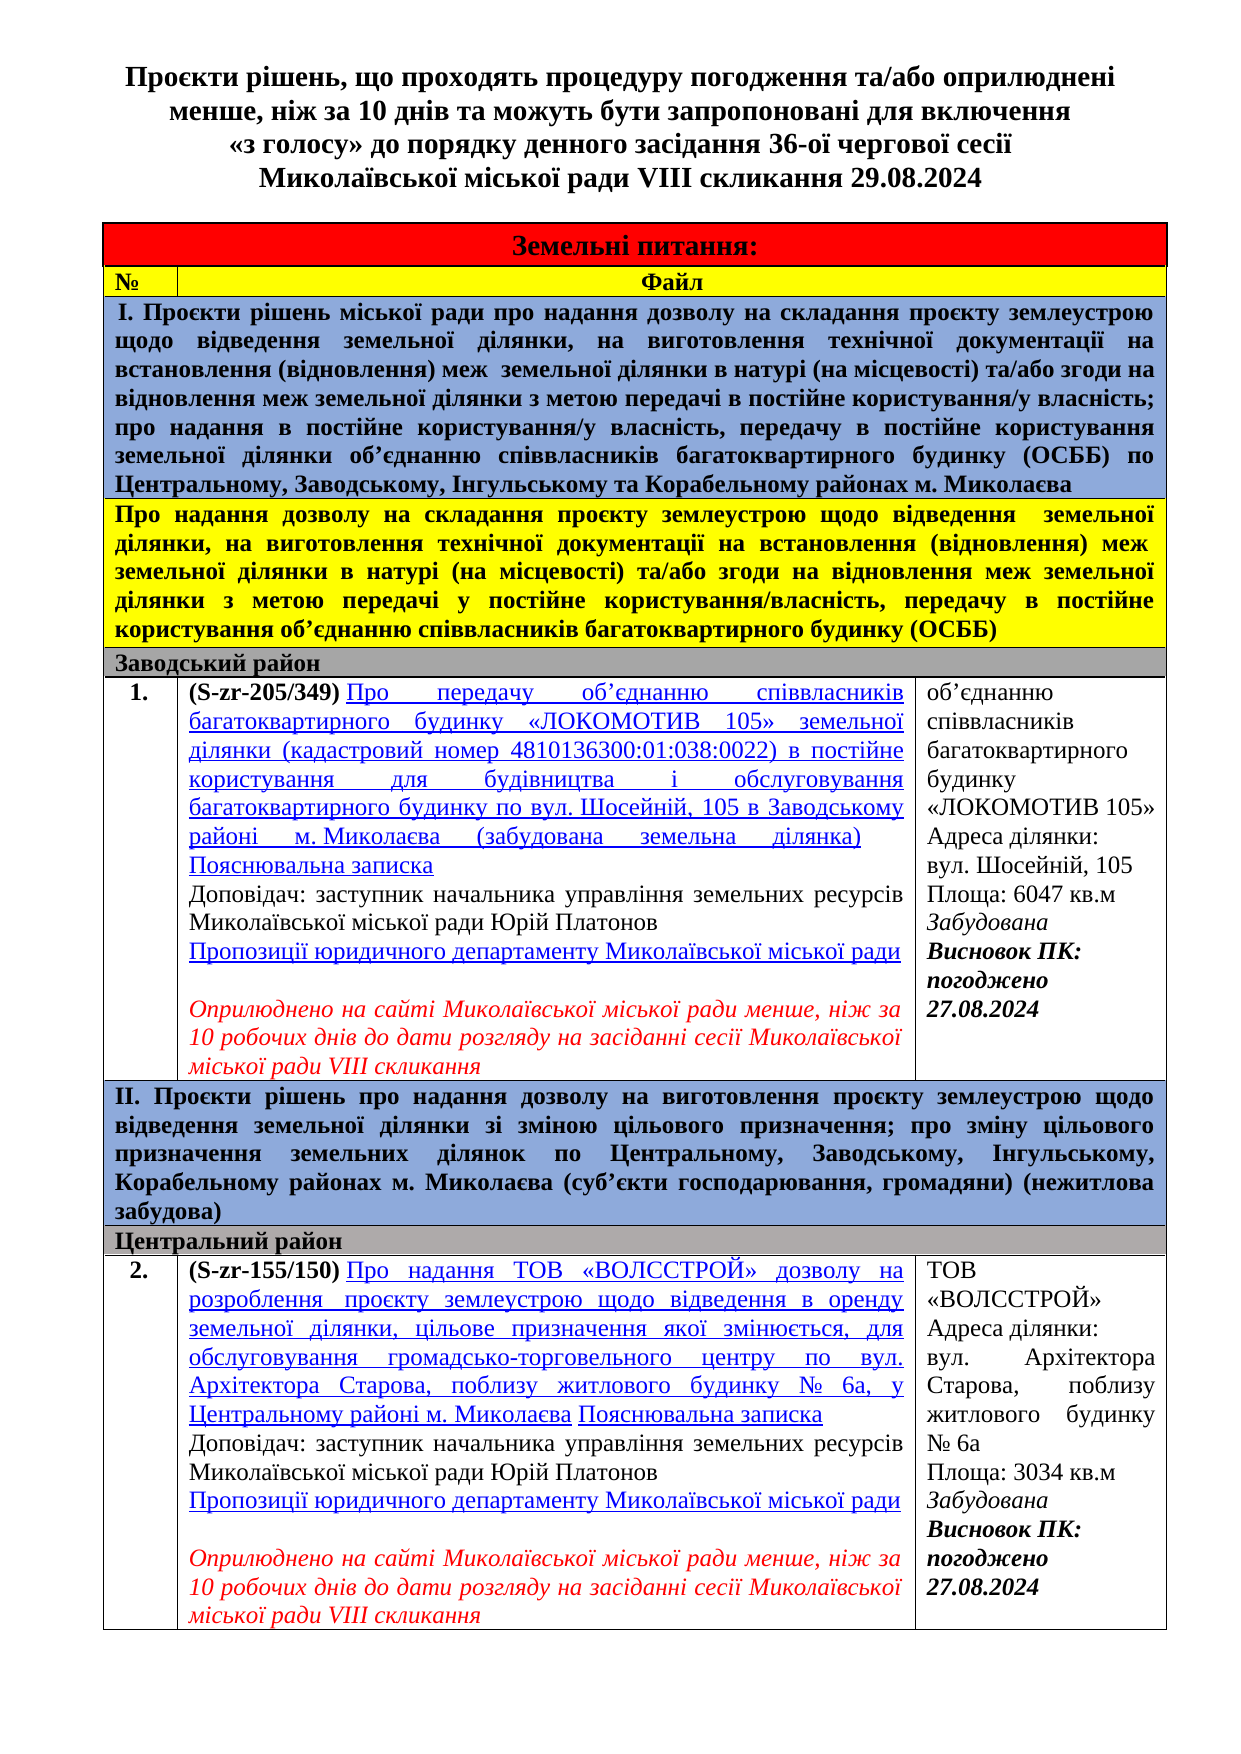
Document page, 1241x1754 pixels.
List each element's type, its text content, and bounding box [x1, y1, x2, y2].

table_cell № [104, 266, 177, 296]
table_cell Заводський район [104, 647, 1166, 676]
table_cell об’єднанню співвласників багатоквартирного будинку «ЛОКОМОТИВ 105» Адреса ділянки: вул. Шосейній, 105 Площа: 6047 кв.м Забудована Висновок ПК: погоджено 27.08.2024 [916, 676, 1166, 1080]
text Проєкти рішень, що проходять процедуру погодження та/або оприлюднені менше, ніж за 10 днів та можуть бути запропоновані для включення [118, 59, 1122, 126]
table_header Земельні питання: [104, 224, 1166, 265]
text Миколаївської міської ради VIII скликання 29.08.2024 [118, 160, 1122, 193]
table_cell Центральний район [104, 1225, 1166, 1254]
table_cell [104, 1256, 177, 1629]
table_cell [104, 677, 177, 1080]
table_cell ІІ. Проєкти рішень про надання дозволу на виготовлення проєкту землеустрою щодо відведення земельної ділянки зі зміною цільового призначення; про зміну цільового призначення земельних ділянок по Центральному, Заводському, Інгульському, Корабельному районах м. Миколаєва (суб’єкти господарювання, громадяни) (нежитлова забудова) [104, 1080, 1166, 1225]
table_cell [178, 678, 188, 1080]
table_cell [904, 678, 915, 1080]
text «з голосу» до порядку денного засідання 36-ої чергової сесії [118, 126, 1122, 160]
table_cell (S-zr-155/150) Про надання ТОВ «ВОЛССТРОЙ» дозволу на розроблення проєкту землеустрою щодо відведення в оренду земельної ділянки, цільове призначення якої змінюється, для обслуговування громадсько-торговельного центру по вул. Архітектора Старова, поблизу житлового будинку № 6а, у Центральному районі м. Миколаєва Пояснювальна записка Доповідач: заступник начальника управління земельних ресурсів Миколаївської міської ради Юрій Платонов Пропозиції юридичного департаменту Миколаївської міської ради Оприлюднено на сайті Миколаївської міської ради менше, ніж за 10 робочих днів до дати розгляду на засіданні сесії Миколаївської міської ради VIII скликання [178, 1256, 915, 1629]
table_cell ТОВ «ВОЛССТРОЙ» Адреса ділянки: вул. Архітектора Старова, поблизу житлового будинку № 6а Площа: 3034 кв.м Забудована Висновок ПК: погоджено 27.08.2024 [916, 1255, 1166, 1629]
table_cell І. Проєкти рішень міської ради про надання дозволу на складання проєкту землеустрою щодо відведення земельної ділянки, на виготовлення технічної документації на встановлення (відновлення) меж земельної ділянки в натурі (на місцевості) та/або згоди на відновлення меж земельної ділянки з метою передачі в постійне користування/у власність; про надання в постійне користування/у власність, передачу в постійне користування земельної ділянки об’єднанню співвласників багатоквартирного будинку (ОСББ) по Центральному, Заводському, Інгульському та Корабельному районах м. Миколаєва [104, 296, 1166, 498]
table_cell Про надання дозволу на складання проєкту землеустрою щодо відведення земельної ділянки, на виготовлення технічної документації на встановлення (відновлення) меж земельної ділянки в натурі (на місцевості) та/або згоди на відновлення меж земельної ділянки з метою передачі у постійне користування/власність, передачу в постійне користування об’єднанню співвласників багатоквартирного будинку (ОСББ) [104, 498, 1166, 647]
table_cell Файл [178, 265, 1166, 296]
